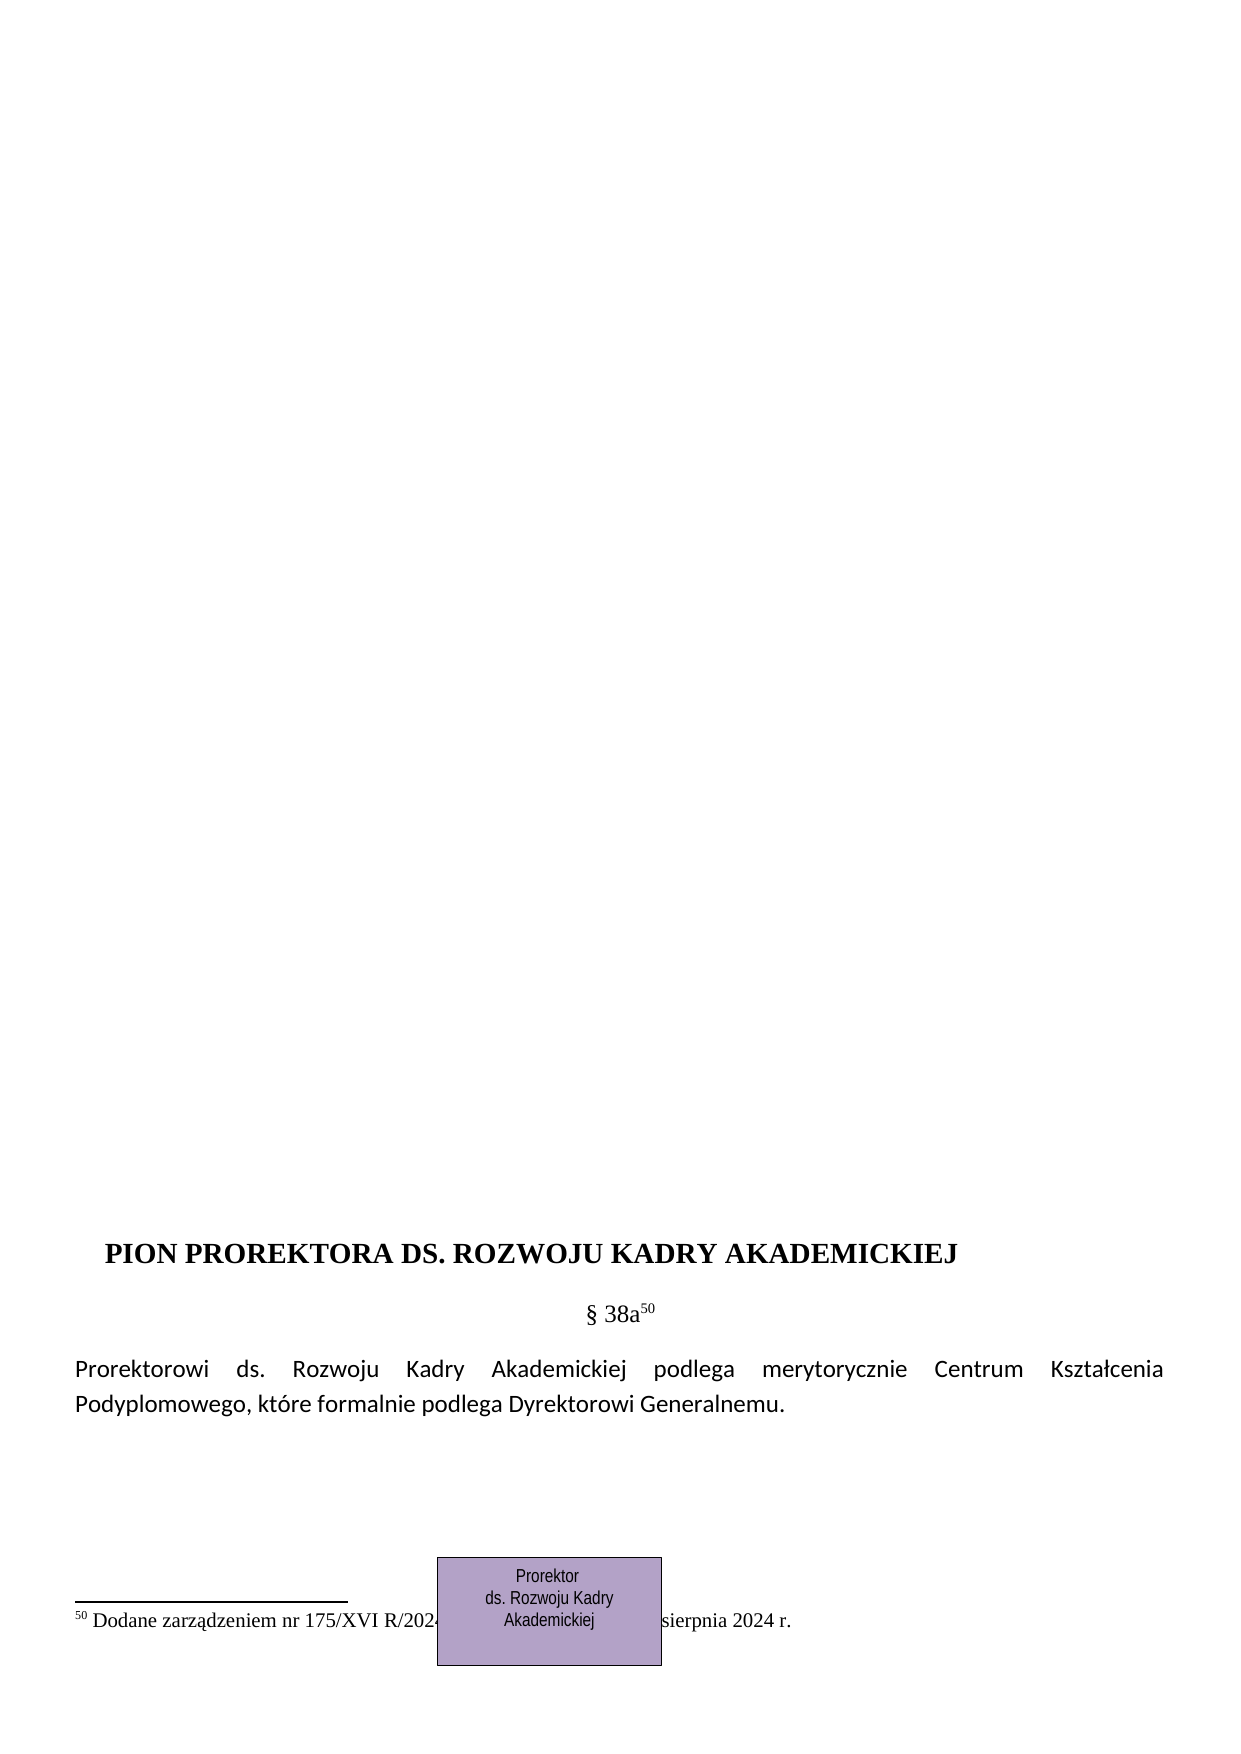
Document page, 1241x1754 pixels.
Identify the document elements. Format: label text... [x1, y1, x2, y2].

text § 38a [75, 1299, 1165, 1328]
subtitle PION PROREKTORA DS. ROZWOJU KADRY AKADEMICKIEJ [104, 1237, 1165, 1270]
text Prorektorowi ds. Rozwoju Kadry Akademickiej podlega merytorycznie Centrum Kształcenia Podyplomowego, które formalnie podlega Dyrektorowi Generalnemu. [75, 1353, 1165, 1419]
